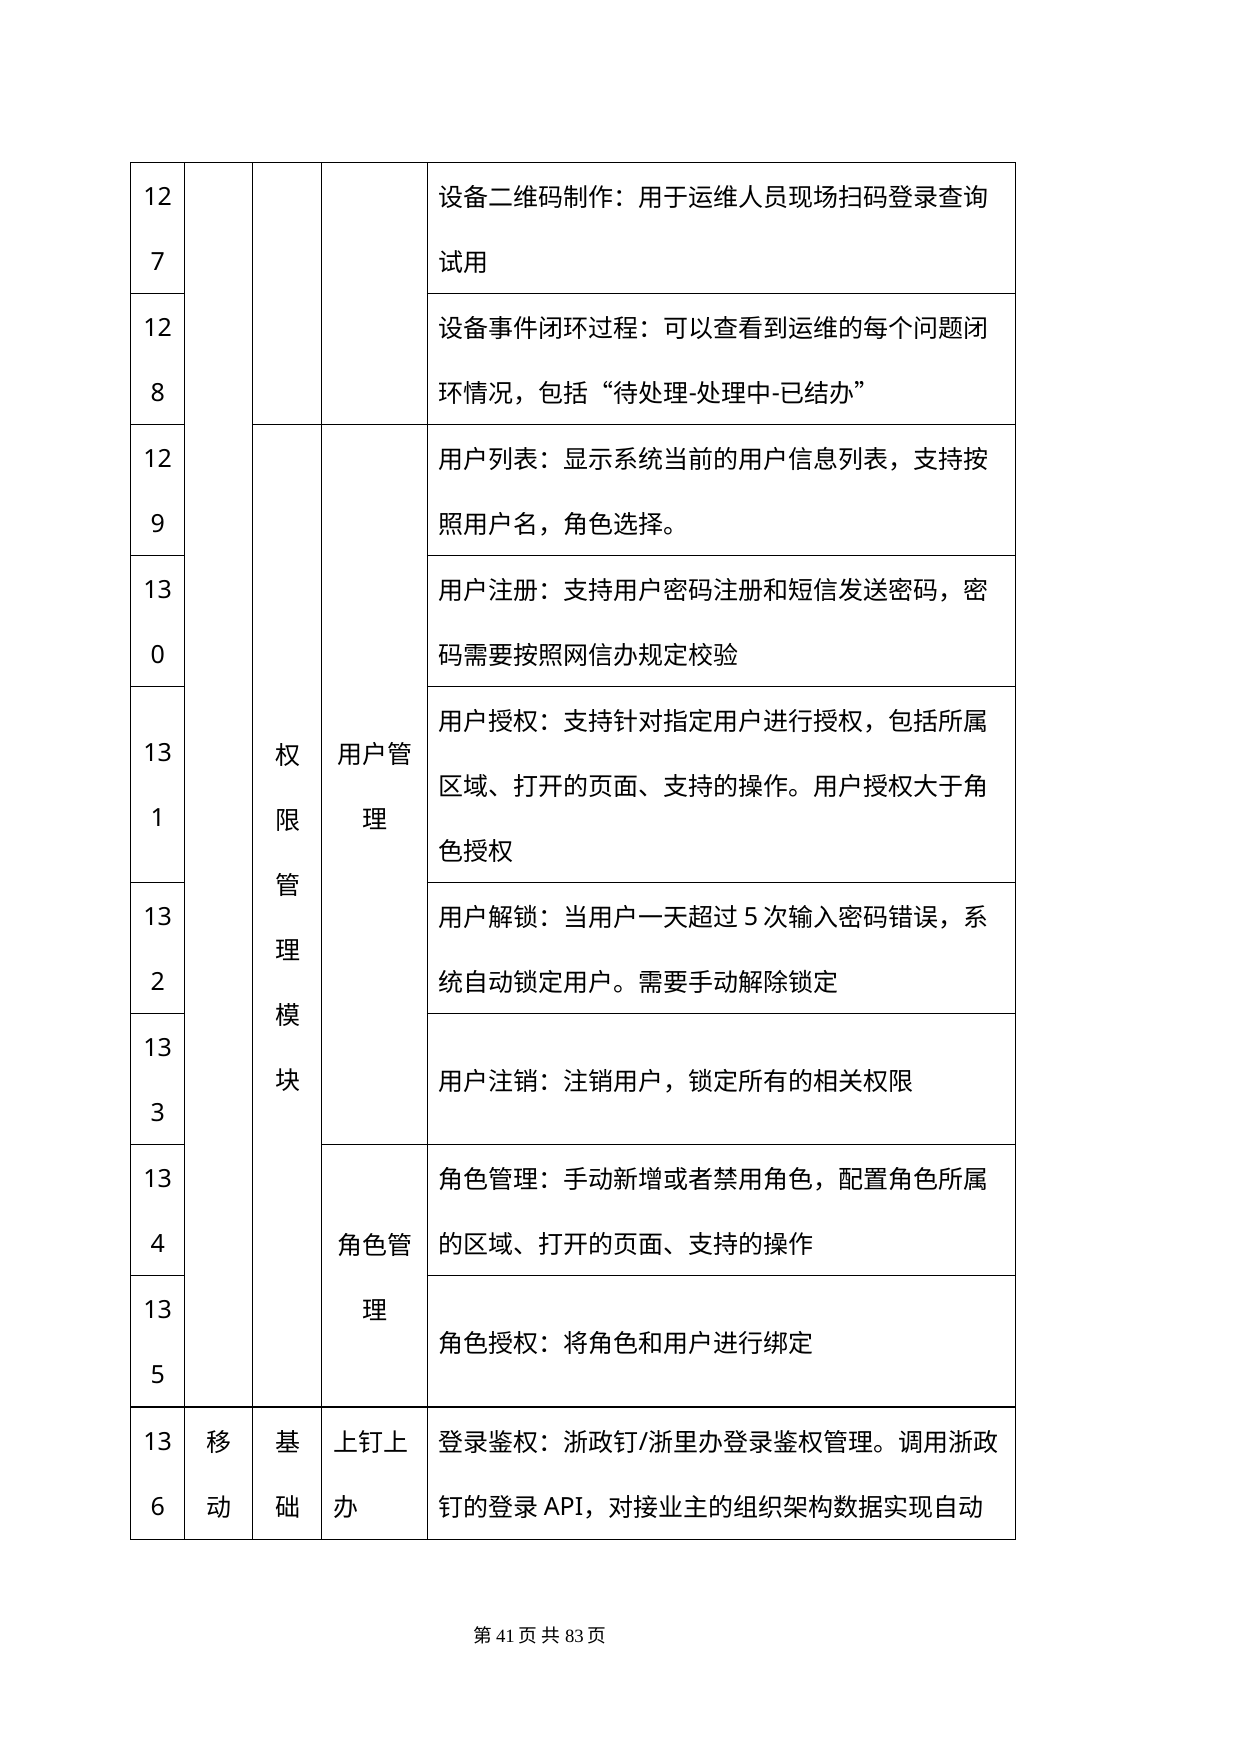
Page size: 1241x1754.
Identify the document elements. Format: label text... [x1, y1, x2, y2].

table_cell 基础信息 [253, 1408, 321, 1539]
table_cell 角色管理 [322, 1145, 427, 1406]
table_cell 设备事件闭环过程：可以查看到运维的每个问题闭环情况，包括“待处理-处理中-已结办” [428, 294, 1015, 424]
table_cell 130 [131, 556, 184, 686]
table_cell 128 [131, 294, 184, 424]
table_cell 136 [131, 1408, 184, 1539]
table_cell 用户列表：显示系统当前的用户信息列表，支持按照用户名，角色选择。 [428, 425, 1015, 555]
table_cell 设备二维码制作：用于运维人员现场扫码登录查询试用 [428, 163, 1015, 293]
table_cell 角色授权：将角色和用户进行绑定 [428, 1276, 1015, 1406]
table_cell 135 [131, 1276, 184, 1406]
table_cell 用户解锁：当用户一天超过5次输入密码错误，系统自动锁定用户。需要手动解除锁定 [428, 883, 1015, 1013]
table_cell 上钉上办 [322, 1408, 427, 1539]
table_cell 133 [131, 1014, 184, 1144]
table_cell 129 [131, 425, 184, 555]
table_cell 移动端 [185, 1408, 252, 1539]
table_cell 角色管理：手动新增或者禁用角色，配置角色所属的区域、打开的页面、支持的操作 [428, 1145, 1015, 1275]
table_cell 用户授权：支持针对指定用户进行授权，包括所属区域、打开的页面、支持的操作。用户授权大于角色授权 [428, 687, 1015, 882]
table_cell 131 [131, 687, 184, 882]
table_cell 132 [131, 883, 184, 1013]
table_cell 134 [131, 1145, 184, 1275]
table_cell 用户管理 [322, 425, 427, 1144]
table_cell 用户注销：注销用户，锁定所有的相关权限 [428, 1014, 1015, 1144]
table_cell 127 [131, 163, 184, 293]
table_cell 权限管理模块 [253, 425, 321, 1406]
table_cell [428, 1408, 1015, 1539]
table_cell 用户注册：支持用户密码注册和短信发送密码，密码需要按照网信办规定校验 [428, 556, 1015, 686]
